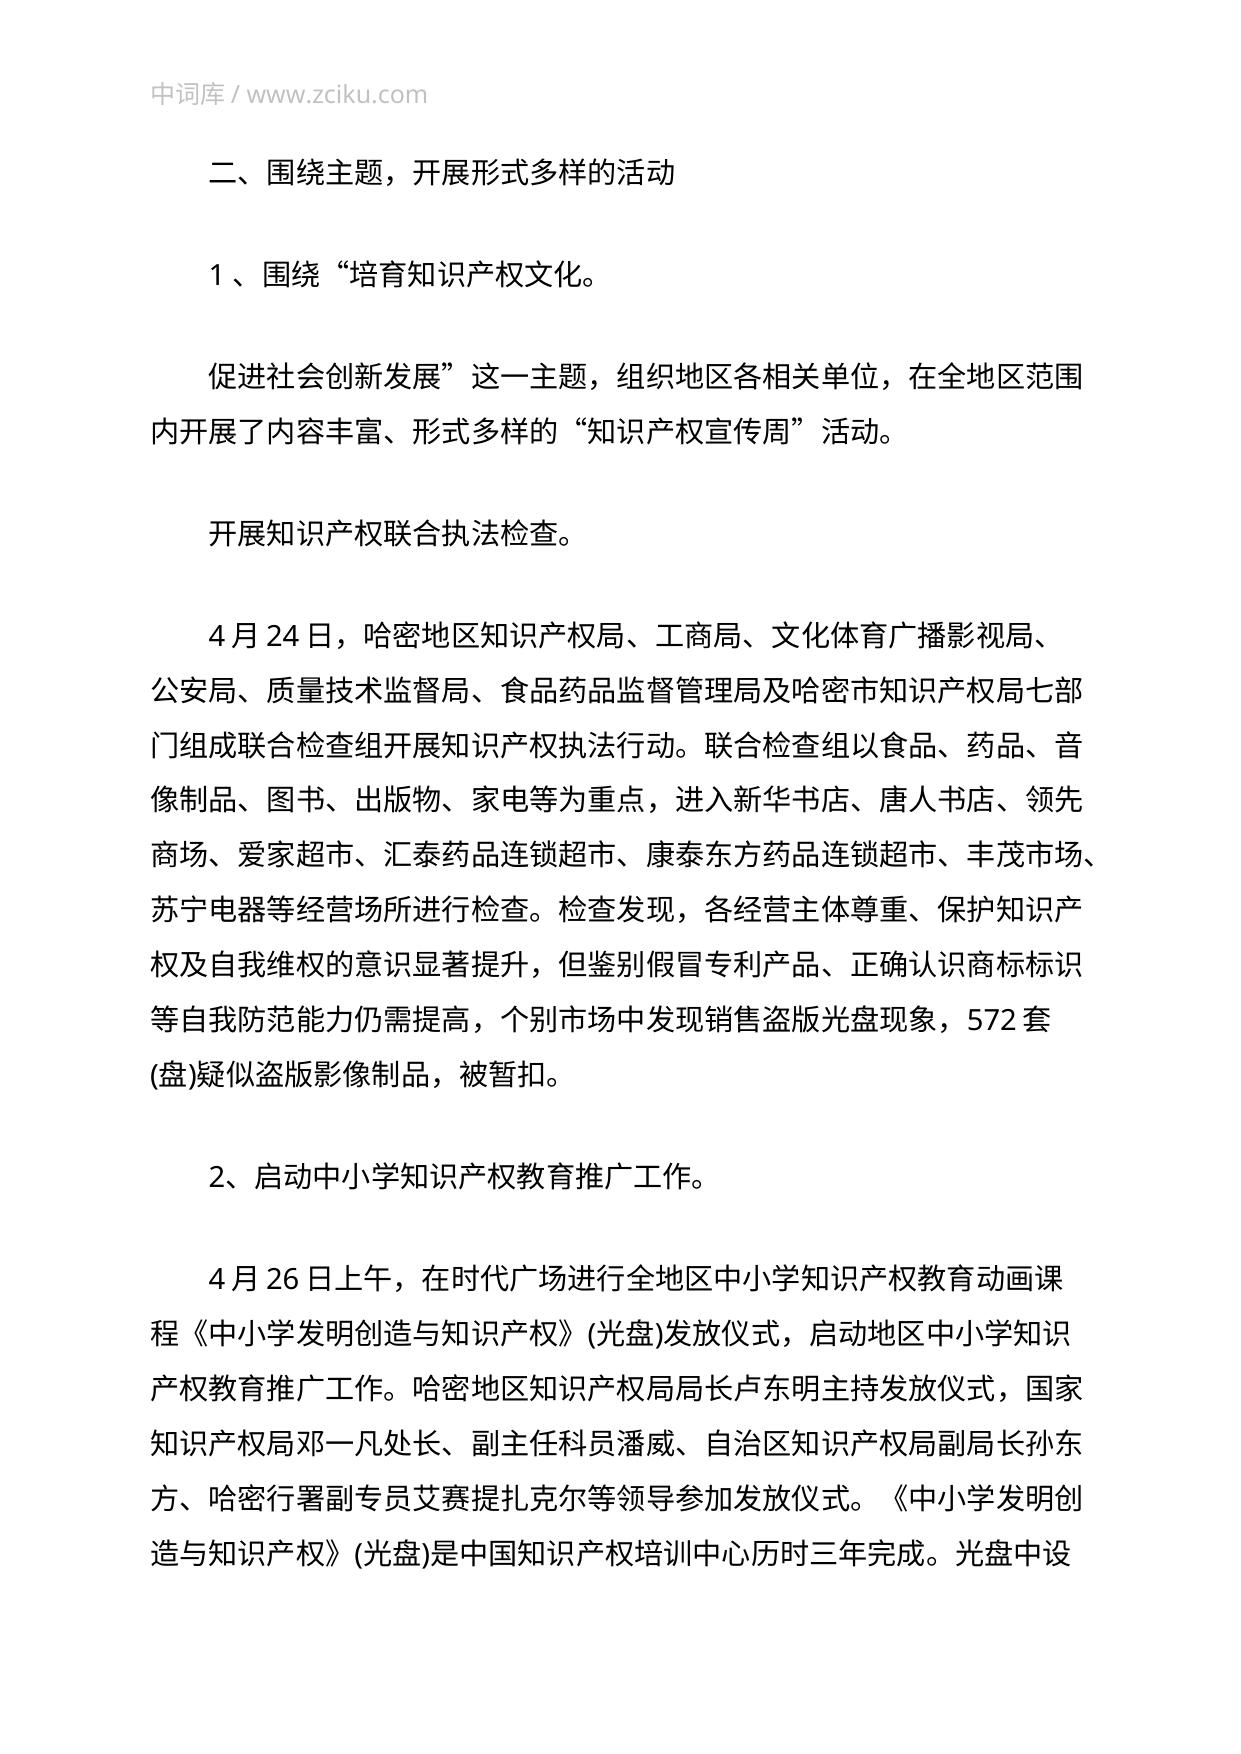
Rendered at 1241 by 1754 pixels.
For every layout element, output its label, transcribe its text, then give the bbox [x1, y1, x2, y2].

text 2、启动中小学知识产权教育推广工作。 [150, 1153, 1090, 1196]
text 二、围绕主题，开展形式多样的活动 [150, 150, 1090, 192]
text 4月24日，哈密地区知识产权局、工商局、文化体育广播影视局、公安局、质量技术监督局、食品药品监督管理局及哈密市知识产权局七部门组成联合检查组开展知识产权执法行动。联合检查组以食品、药品、音像制品、图书、出版物、家电等为重点，进入新华书店、唐人书店、领先商场、爱家超市、汇泰药品连锁超市、康泰东方药品连锁超市、丰茂市场、苏宁电器等经营场所进行检查。检查发现，各经营主体尊重、保护知识产权及自我维权的意识显著提升，但鉴别假冒专利产品、正确认识商标标识等自我防范能力仍需提高，个别市场中发现销售盗版光盘现象，572套(盘)疑似盗版影像制品，被暂扣。 [150, 612, 1090, 1094]
text 开展知识产权联合执法检查。 [150, 510, 1090, 553]
text 促进社会创新发展”这一主题，组织地区各相关单位，在全地区范围内开展了内容丰富、形式多样的“知识产权宣传周”活动。 [150, 354, 1090, 451]
text 1 、围绕“培育知识产权文化。 [150, 252, 1090, 294]
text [150, 1256, 1090, 1573]
